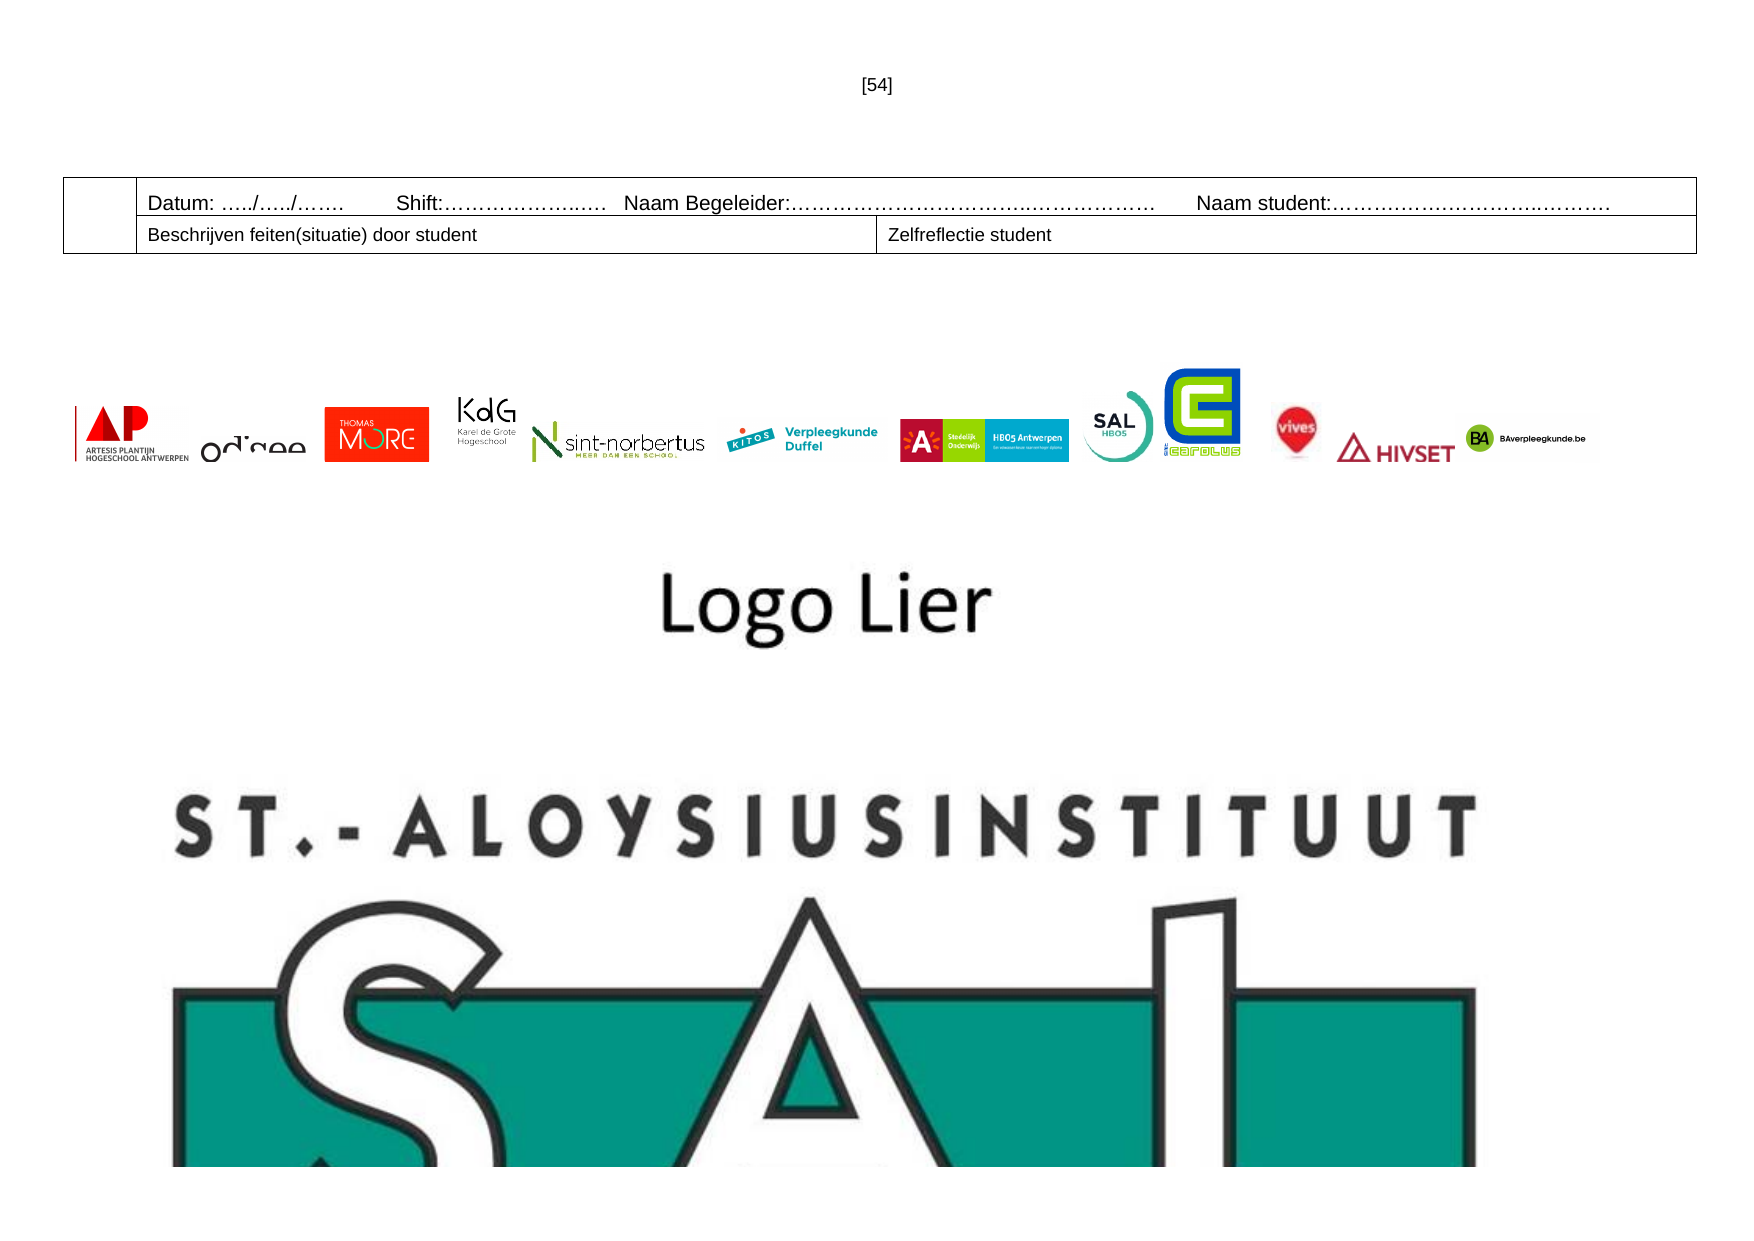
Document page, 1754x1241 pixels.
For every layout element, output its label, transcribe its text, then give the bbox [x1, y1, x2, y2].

table_cell Beschrijven feiten(situatie) door student [137, 216, 876, 252]
picture [75, 362, 1600, 1167]
table_header [64, 178, 136, 252]
table_header Datum: …../…../……. Shift:………………..…. Naam Begeleider:……………………………..……………… Naam student:……….…….…………..………. [137, 178, 1696, 215]
table_cell Zelfreflectie student [877, 216, 1696, 252]
